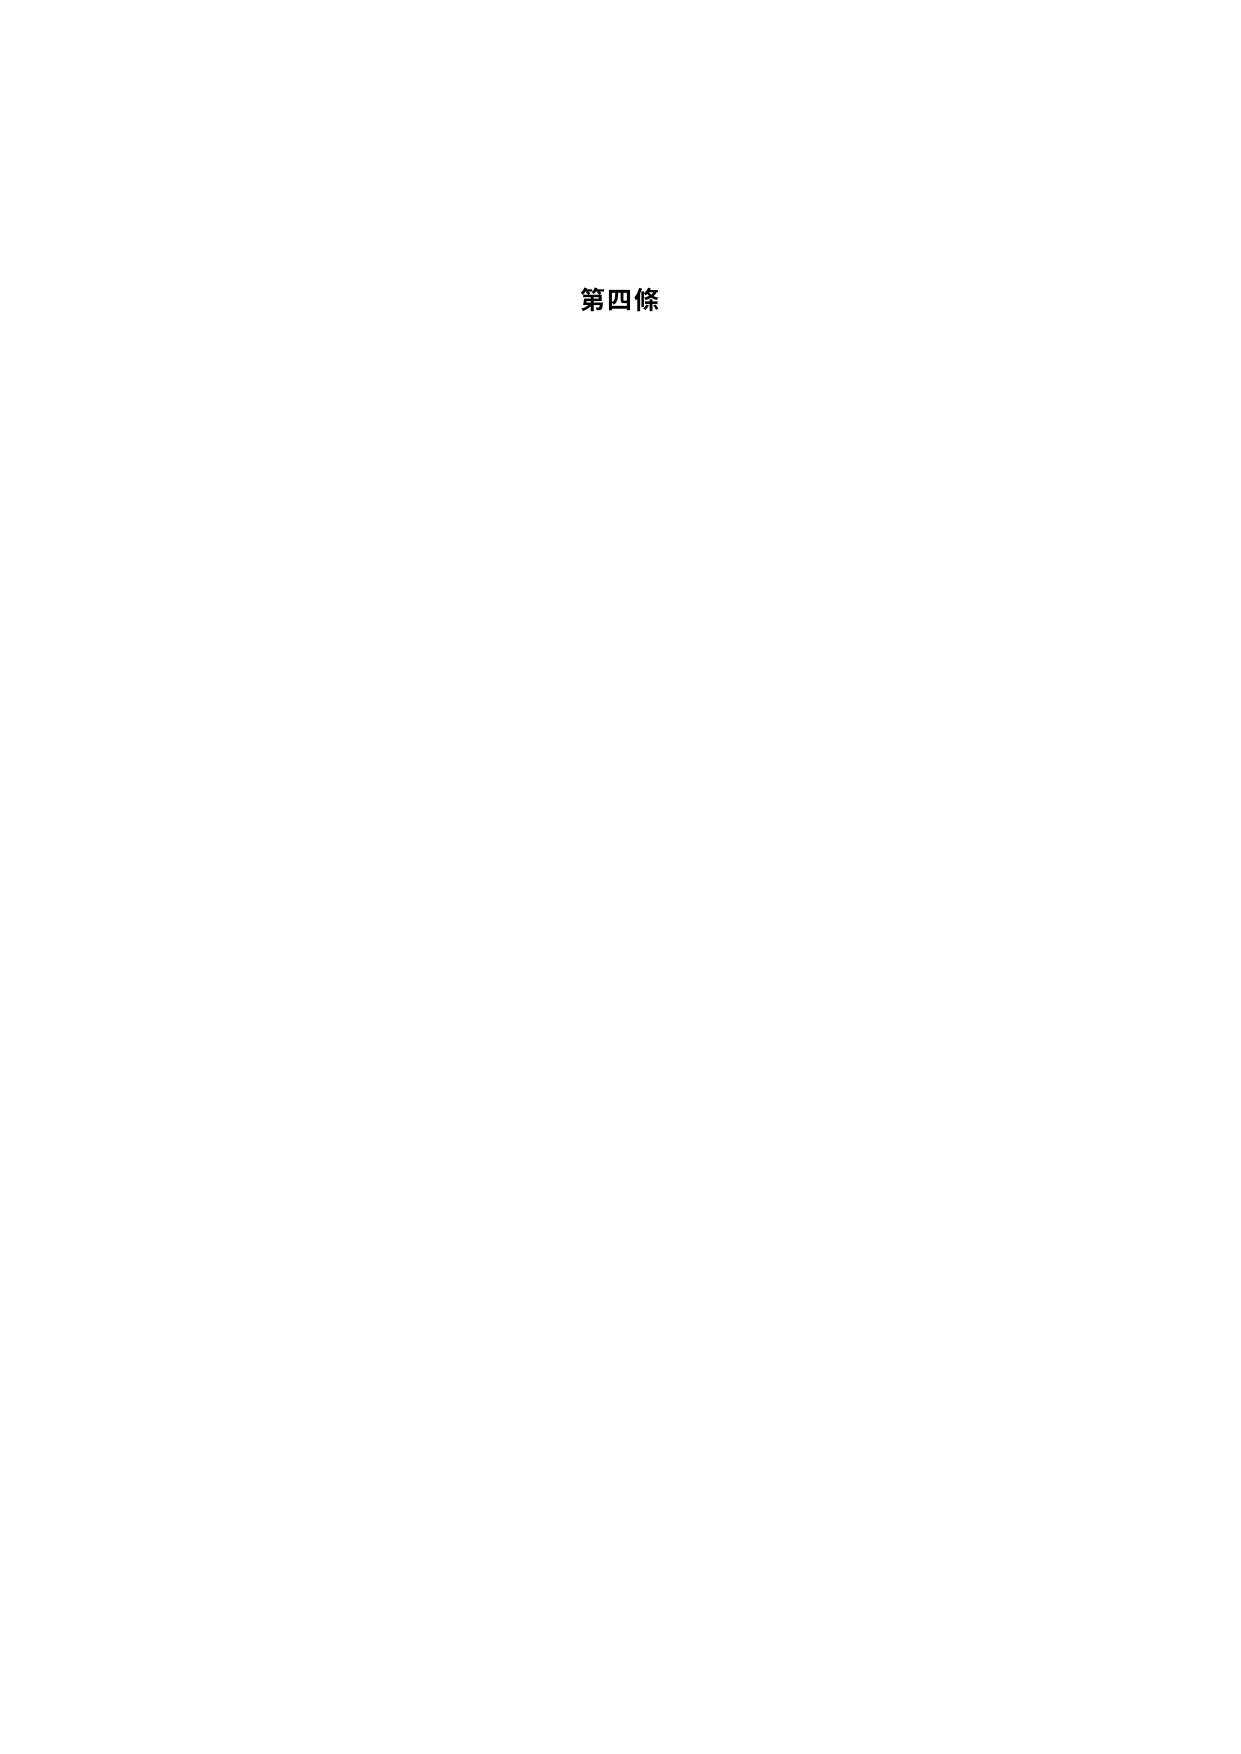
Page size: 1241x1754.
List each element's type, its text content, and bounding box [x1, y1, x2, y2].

text 第四條 [187, 280, 1053, 317]
